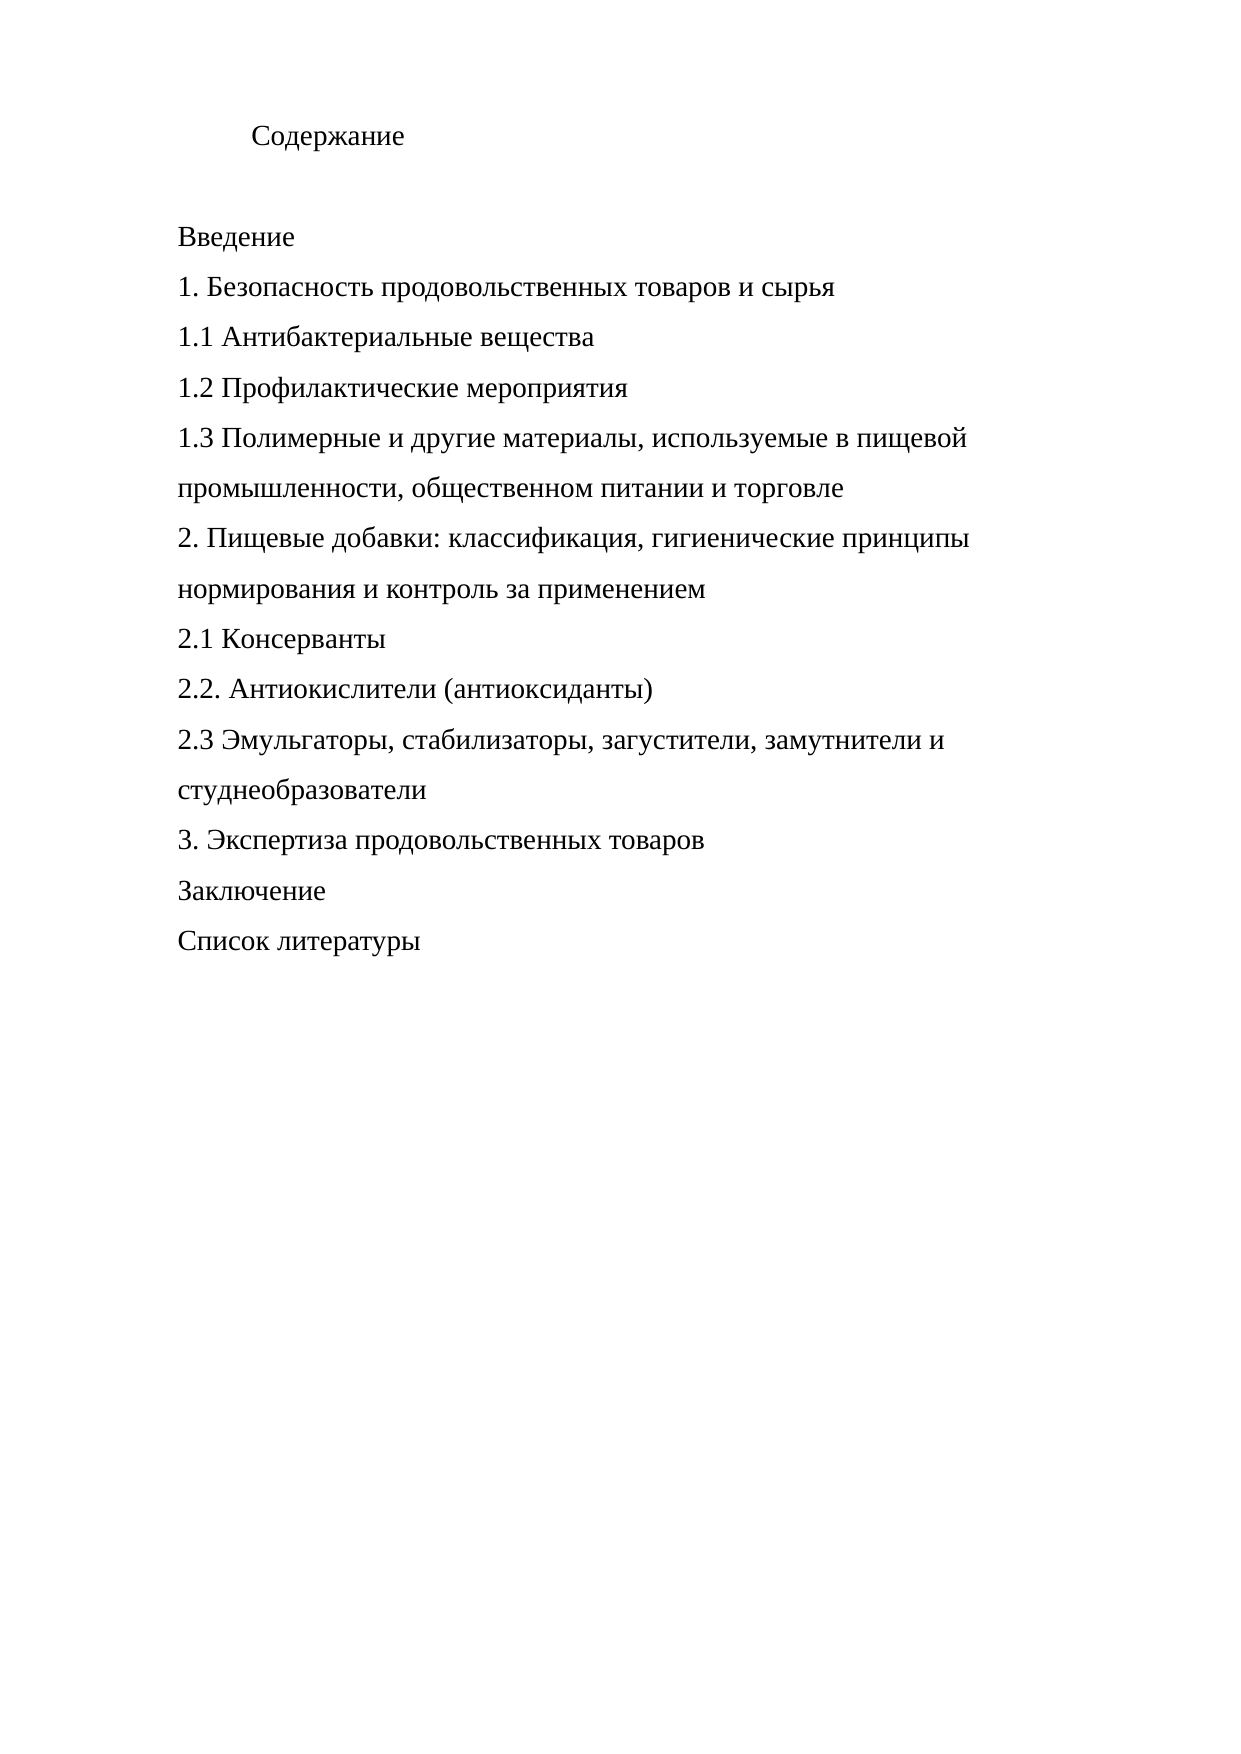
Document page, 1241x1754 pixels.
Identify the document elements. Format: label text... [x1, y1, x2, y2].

text 3. Экспертиза продовольственных товаров [177, 822, 1152, 856]
text 2.2. Антиокислители (антиоксиданты) [177, 672, 1152, 705]
text 1.2 Профилактические мероприятия [177, 370, 1152, 403]
text Заключение [177, 873, 1152, 906]
text 2. Пищевые добавки: классификация, гигиенические принципы нормирования и контроль за применением [177, 521, 1152, 604]
text Список литературы [177, 923, 1152, 957]
text Введение [177, 219, 1152, 252]
subtitle Содержание [177, 118, 1152, 152]
text 1.1 Антибактериальные вещества [177, 319, 1152, 353]
text 1. Безопасность продовольственных товаров и сырья [177, 269, 1152, 303]
text 2.3 Эмульгаторы, стабилизаторы, загустители, замутнители и студнеобразователи [177, 722, 1152, 806]
text 1.3 Полимерные и другие материалы, используемые в пищевой промышленности, общественном питании и торговле [177, 420, 1152, 504]
text 2.1 Консерванты [177, 621, 1152, 655]
